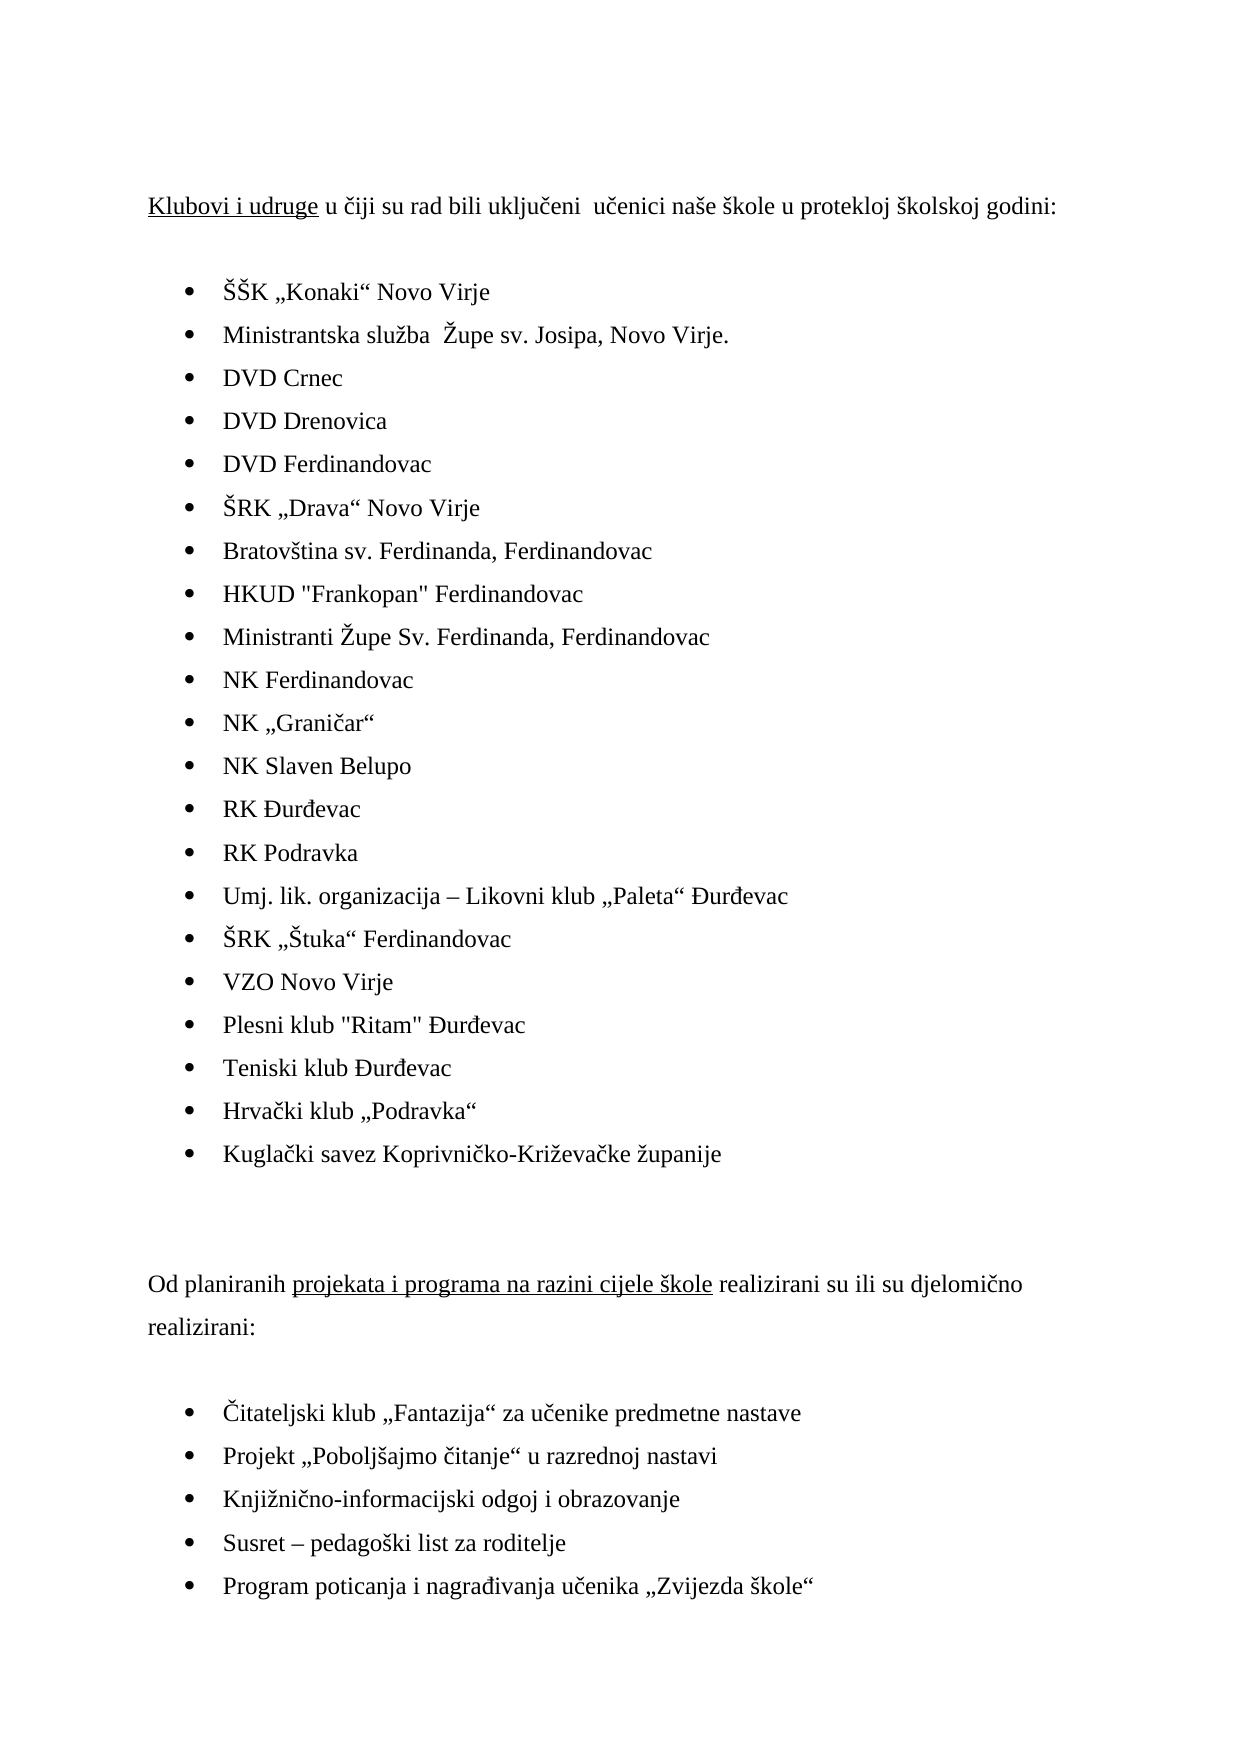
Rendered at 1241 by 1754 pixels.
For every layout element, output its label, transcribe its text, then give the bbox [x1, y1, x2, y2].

list DVD Crnec [185, 363, 1093, 392]
list NK „Graničar“ [185, 708, 1093, 737]
list Kuglački savez Koprivničko-Križevačke županije [185, 1139, 1093, 1168]
list Projekt „Poboljšajmo čitanje“ u razrednoj nastavi [185, 1441, 1093, 1470]
list ŠRK „Drava“ Novo Virje [185, 493, 1093, 521]
list Susret – pedagoški list za roditelje [185, 1528, 1093, 1556]
list ŠŠK „Konaki“ Novo Virje [185, 277, 1093, 306]
list RK Podravka [185, 838, 1093, 866]
list VZO Novo Virje [185, 967, 1093, 996]
list Hrvački klub „Podravka“ [185, 1096, 1093, 1125]
list Ministranti Župe Sv. Ferdinanda, Ferdinandovac [185, 622, 1093, 651]
list Ministrantska služba Župe sv. Josipa, Novo Virje. [185, 320, 1093, 349]
list NK Slaven Belupo [185, 751, 1093, 780]
list DVD Drenovica [185, 406, 1093, 435]
list HKUD "Frankopan" Ferdinandovac [185, 579, 1093, 608]
list Bratovština sv. Ferdinanda, Ferdinandovac [185, 536, 1093, 564]
list RK Đurđevac [185, 794, 1093, 823]
list Čitateljski klub „Fantazija“ za učenike predmetne nastave [185, 1398, 1093, 1427]
text Klubovi i udruge u čiji su rad bili uključeni učenici naše škole u protekloj školskoj godini: [148, 191, 1093, 219]
list DVD Ferdinandovac [185, 449, 1093, 478]
list Umj. lik. organizacija – Likovni klub „Paleta“ Đurđevac [185, 881, 1093, 909]
text Od planiranih projekata i programa na razini cijele škole realizirani su ili su djelomično realizirani: [148, 1269, 1093, 1341]
list Plesni klub "Ritam" Đurđevac [185, 1010, 1093, 1039]
list Teniski klub Đurđevac [185, 1053, 1093, 1082]
list Knjižnično-informacijski odgoj i obrazovanje [185, 1484, 1093, 1513]
list ŠRK „Štuka“ Ferdinandovac [185, 924, 1093, 953]
list Program poticanja i nagrađivanja učenika „Zvijezda škole“ [185, 1571, 1093, 1599]
list NK Ferdinandovac [185, 665, 1093, 694]
